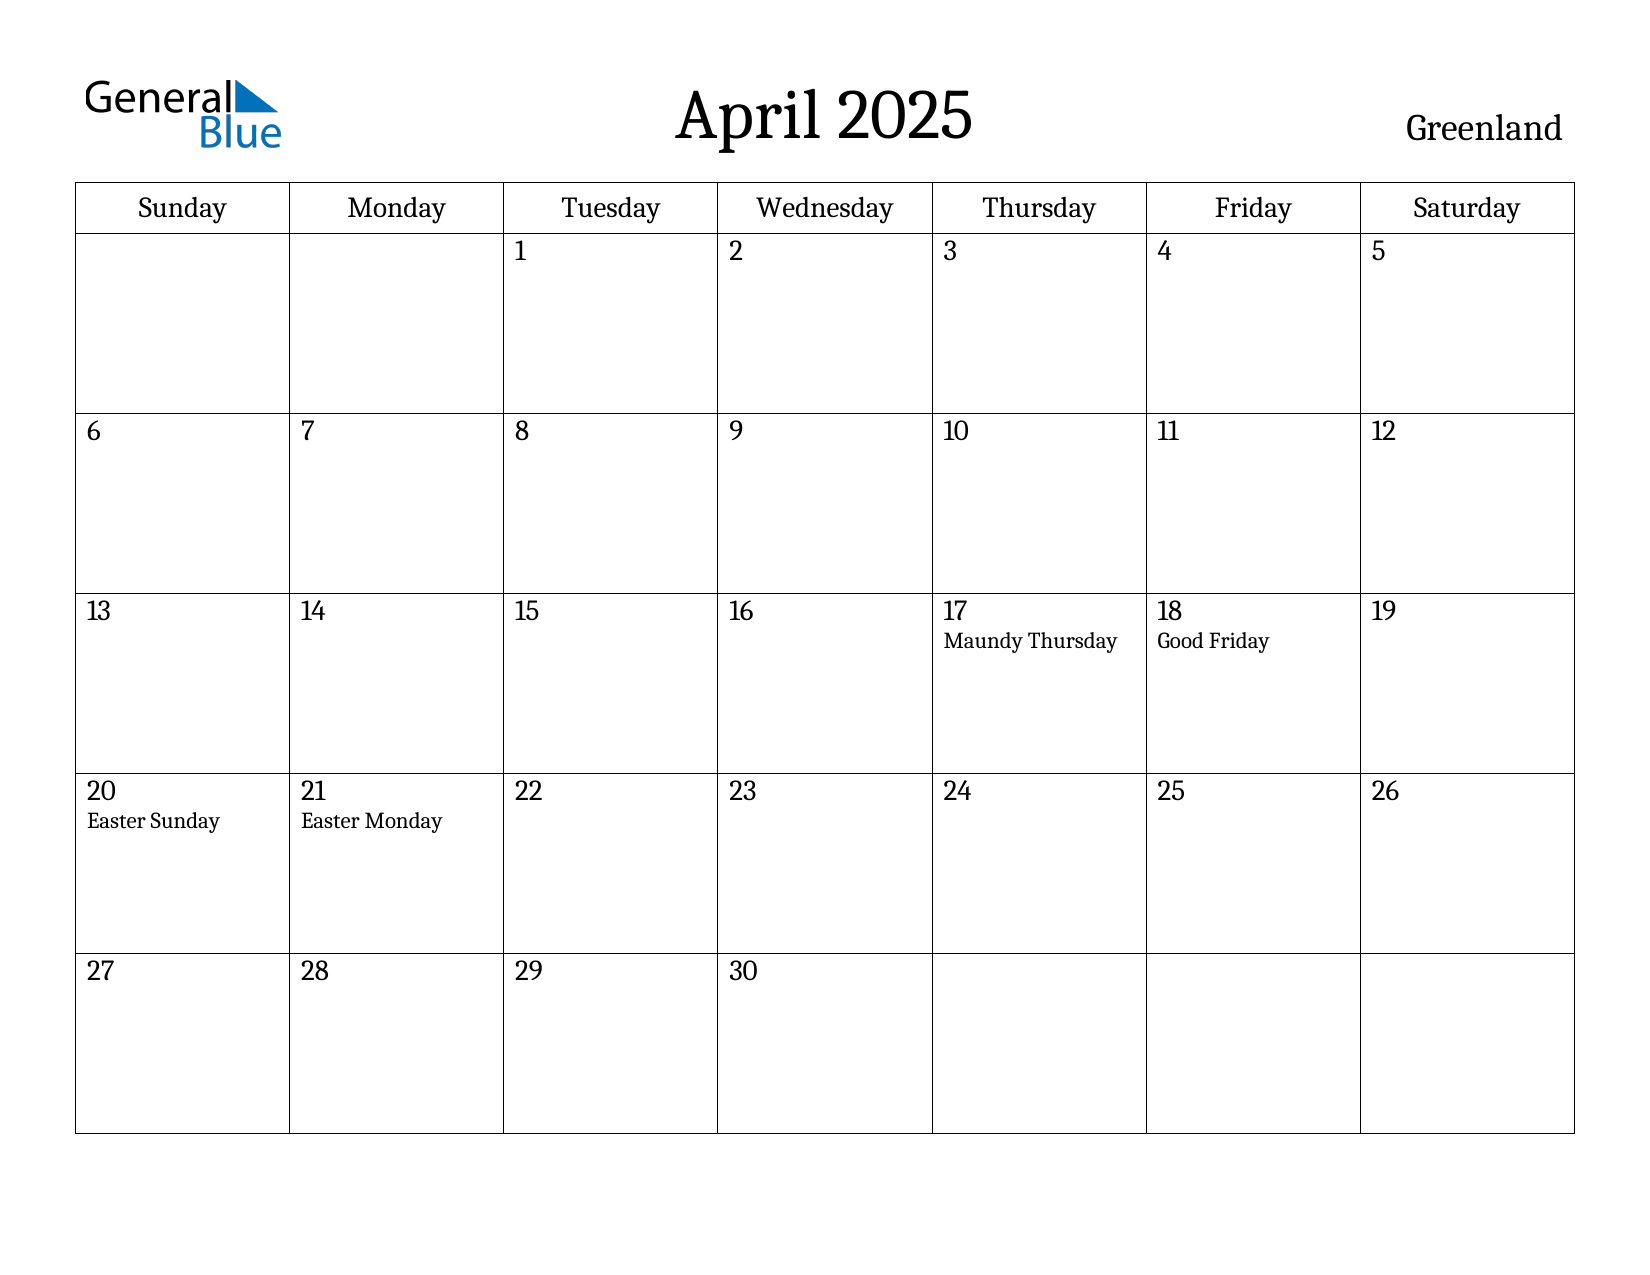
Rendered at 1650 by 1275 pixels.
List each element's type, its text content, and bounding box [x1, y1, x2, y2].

table_cell [76, 988, 289, 1133]
table_cell [76, 267, 289, 413]
table_cell 1 [504, 234, 717, 267]
table_cell [1361, 627, 1574, 773]
table_cell 17 [933, 594, 1146, 627]
table_cell [1361, 267, 1574, 413]
table_cell [933, 267, 1146, 413]
table_cell [1147, 448, 1360, 593]
table_cell [718, 267, 932, 413]
table_cell 5 [1361, 234, 1574, 267]
table_cell 2 [718, 234, 932, 267]
table_cell [290, 267, 503, 413]
table_cell 11 [1147, 414, 1360, 447]
table_cell [504, 267, 717, 413]
table_cell [933, 954, 1146, 987]
table_header Greenland [1146, 75, 1574, 182]
table_cell [718, 448, 932, 593]
table_cell [1361, 448, 1574, 593]
table_header [76, 75, 503, 182]
table_cell Good Friday [1147, 627, 1360, 773]
picture [86, 80, 281, 148]
table_cell [1361, 988, 1574, 1133]
table_cell Saturday [1361, 183, 1574, 233]
table_cell Monday [290, 183, 503, 233]
table_cell [504, 808, 717, 953]
table_cell 22 [504, 774, 717, 807]
table_cell 27 [76, 954, 289, 987]
table_cell 12 [1361, 414, 1574, 447]
table_cell [1147, 808, 1360, 953]
table_cell 7 [290, 414, 503, 447]
table_cell 9 [718, 414, 932, 447]
table_cell 19 [1361, 594, 1574, 627]
table_cell Wednesday [718, 183, 932, 233]
table_cell 21 [290, 774, 503, 807]
table_cell Tuesday [504, 183, 717, 233]
table_cell 15 [504, 594, 717, 627]
table_cell 18 [1147, 594, 1360, 627]
table_cell Friday [1147, 183, 1360, 233]
table_cell [76, 627, 289, 773]
table_cell [290, 627, 503, 773]
table_cell [504, 448, 717, 593]
table_header April 2025 [504, 75, 1146, 182]
table_cell [290, 234, 503, 267]
table_cell [1147, 988, 1360, 1133]
table_cell [1361, 808, 1574, 953]
table_cell 8 [504, 414, 717, 447]
table_cell [1147, 267, 1360, 413]
table_cell [1147, 954, 1360, 987]
table_cell 23 [718, 774, 932, 807]
table_cell 14 [290, 594, 503, 627]
table_cell [933, 988, 1146, 1133]
table_cell [718, 627, 932, 773]
table_cell [1361, 954, 1574, 987]
table_cell Sunday [76, 183, 289, 233]
table_cell Easter Sunday [76, 808, 289, 953]
table_cell Maundy Thursday [933, 627, 1146, 773]
table_cell [504, 627, 717, 773]
table_cell [290, 448, 503, 593]
table_cell Easter Monday [290, 808, 503, 953]
table_cell 6 [76, 414, 289, 447]
table_cell 26 [1361, 774, 1574, 807]
table_cell [718, 808, 932, 953]
table_cell 28 [290, 954, 503, 987]
table_cell [76, 448, 289, 593]
table_cell 30 [718, 954, 932, 987]
table_cell Thursday [933, 183, 1146, 233]
table_cell 4 [1147, 234, 1360, 267]
table_cell [933, 808, 1146, 953]
table_cell 29 [504, 954, 717, 987]
table_cell [504, 988, 717, 1133]
table_cell 24 [933, 774, 1146, 807]
table_cell 13 [76, 594, 289, 627]
table_cell 3 [933, 234, 1146, 267]
table_cell [76, 234, 289, 267]
table_cell [290, 988, 503, 1133]
table_cell 25 [1147, 774, 1360, 807]
table_cell [933, 448, 1146, 593]
table_cell 20 [76, 774, 289, 807]
table_cell 16 [718, 594, 932, 627]
table_cell [718, 988, 932, 1133]
table_cell 10 [933, 414, 1146, 447]
